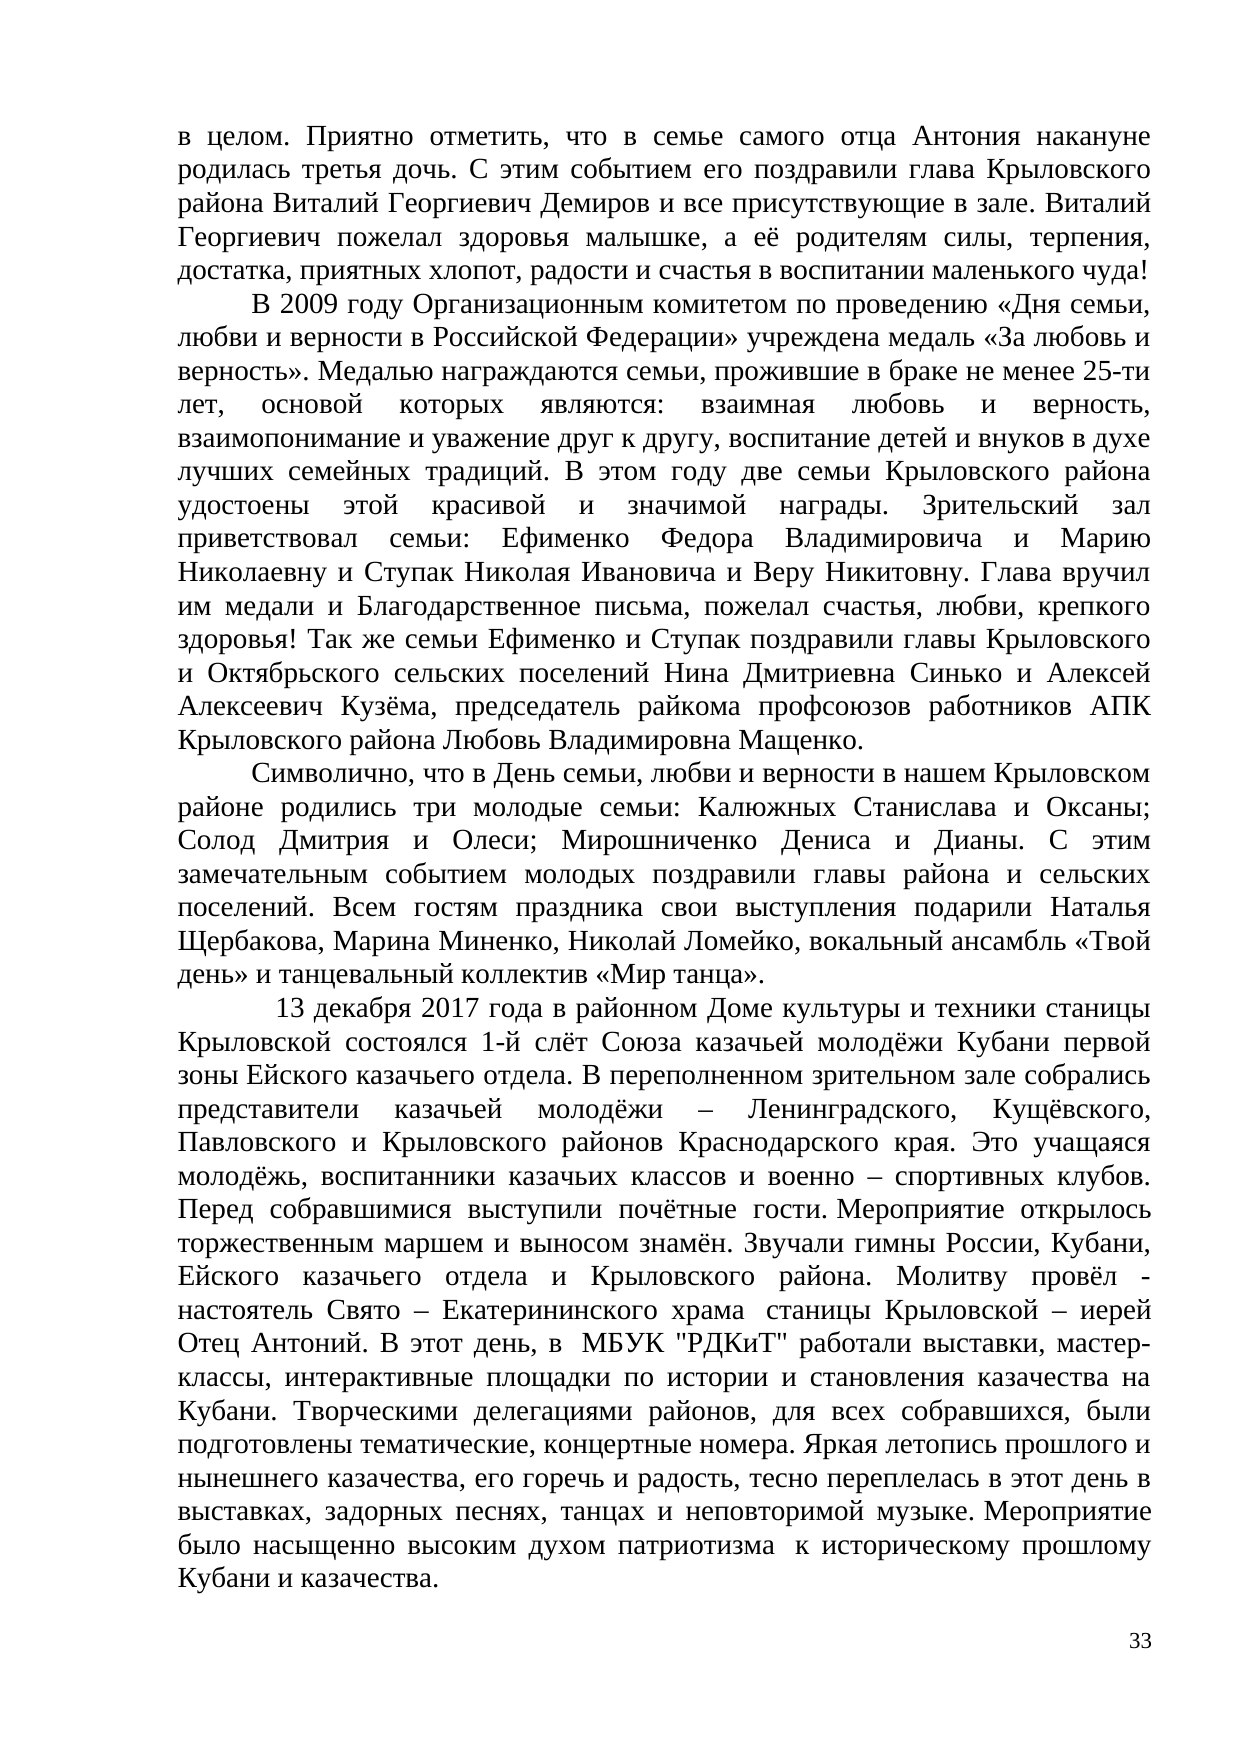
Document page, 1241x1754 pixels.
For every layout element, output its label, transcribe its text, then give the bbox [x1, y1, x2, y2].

text Символично, что в День семьи, любви и верности в нашем Крыловском районе родились три молодые семьи: Калюжных Станислава и Оксаны; Солод Дмитрия и Олеси; Мирошниченко Дениса и Дианы. С этим замечательным событием молодых поздравили главы района и сельских поселений. Всем гостям праздника свои выступления подарили Наталья Щербакова, Марина Миненко, Николай Ломейко, вокальный ансамбль «Твой день» и танцевальный коллектив «Мир танца». [177, 755, 1152, 990]
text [177, 118, 1152, 286]
text В 2009 году Организационным комитетом по проведению «Дня семьи, любви и верности в Российской Федерации» учреждена медаль «За любовь и верность». Медалью награждаются семьи, прожившие в браке не менее 25-ти лет, основой которых являются: взаимная любовь и верность, взаимопонимание и уважение друг к другу, воспитание детей и внуков в духе лучших семейных традиций. В этом году две семьи Крыловского района удостоены этой красивой и значимой награды. Зрительский зал приветствовал семьи: Ефименко Федора Владимировича и Марию Николаевну и Ступак Николая Ивановича и Веру Никитовну. Глава вручил им медали и Благодарственное письма, пожелал счастья, любви, крепкого здоровья! Так же семьи Ефименко и Ступак поздравили главы Крыловского и Октябрьского сельских поселений Нина Дмитриевна Синько и Алексей Алексеевич Кузёма, председатель райкома профсоюзов работников АПК Крыловского района Любовь Владимировна Мащенко. [177, 286, 1152, 755]
text 13 декабря 2017 года в районном Доме культуры и техники станицы Крыловской состоялся 1-й слёт Союза казачьей молодёжи Кубани первой зоны Ейского казачьего отдела. В переполненном зрительном зале собрались представители казачьей молодёжи – Ленинградского, Кущёвского, Павловского и Крыловского районов Краснодарского края. Это учащаяся молодёжь, воспитанники казачьих классов и военно – спортивных клубов. Перед собравшимися выступили почётные гости. Мероприятие открылось торжественным маршем и выносом знамён. Звучали гимны России, Кубани, Ейского казачьего отдела и Крыловского района. Молитву провёл - настоятель Свято – Екатерининского храма станицы Крыловской – иерей Отец Антоний. В этот день, в МБУК "РДКиТ" работали выставки, мастер-классы, интерактивные площадки по истории и становления казачества на Кубани. Творческими делегациями районов, для всех собравшихся, были подготовлены тематические, концертные номера. Яркая летопись прошлого и нынешнего казачества, его горечь и радость, тесно переплелась в этот день в выставках, задорных песнях, танцах и неповторимой музыке. Мероприятие было насыщенно высоким духом патриотизма к историческому прошлому Кубани и казачества. [177, 990, 1152, 1594]
